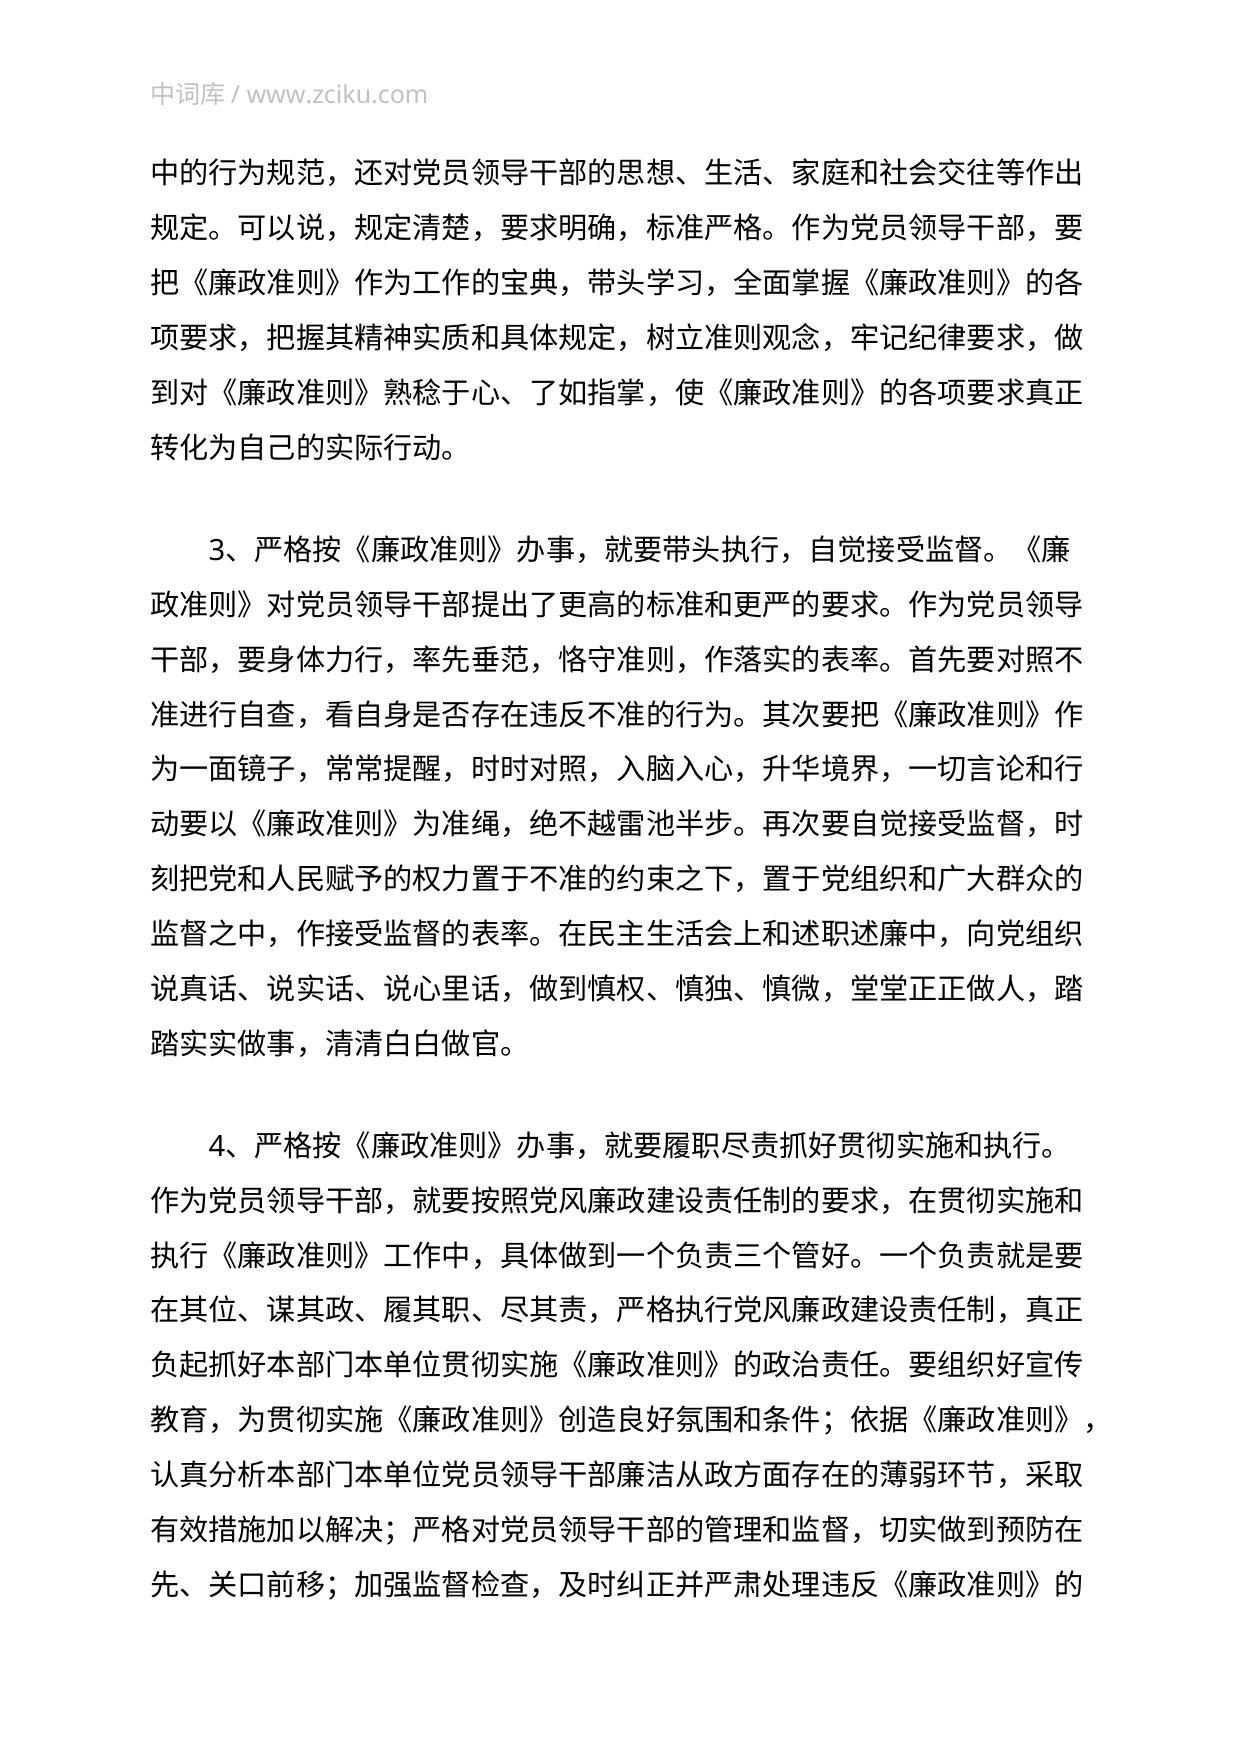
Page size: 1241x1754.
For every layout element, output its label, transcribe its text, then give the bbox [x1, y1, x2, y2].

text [150, 150, 1090, 467]
text 3、严格按《廉政准则》办事，就要带头执行，自觉接受监督。《廉政准则》对党员领导干部提出了更高的标准和更严的要求。作为党员领导干部，要身体力行，率先垂范，恪守准则，作落实的表率。首先要对照不准进行自查，看自身是否存在违反不准的行为。其次要把《廉政准则》作为一面镜子，常常提醒，时时对照，入脑入心，升华境界，一切言论和行动要以《廉政准则》为准绳，绝不越雷池半步。再次要自觉接受监督，时刻把党和人民赋予的权力置于不准的约束之下，置于党组织和广大群众的监督之中，作接受监督的表率。在民主生活会上和述职述廉中，向党组织说真话、说实话、说心里话，做到慎权、慎独、慎微，堂堂正正做人，踏踏实实做事，清清白白做官。 [150, 526, 1090, 1063]
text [150, 1122, 1090, 1604]
